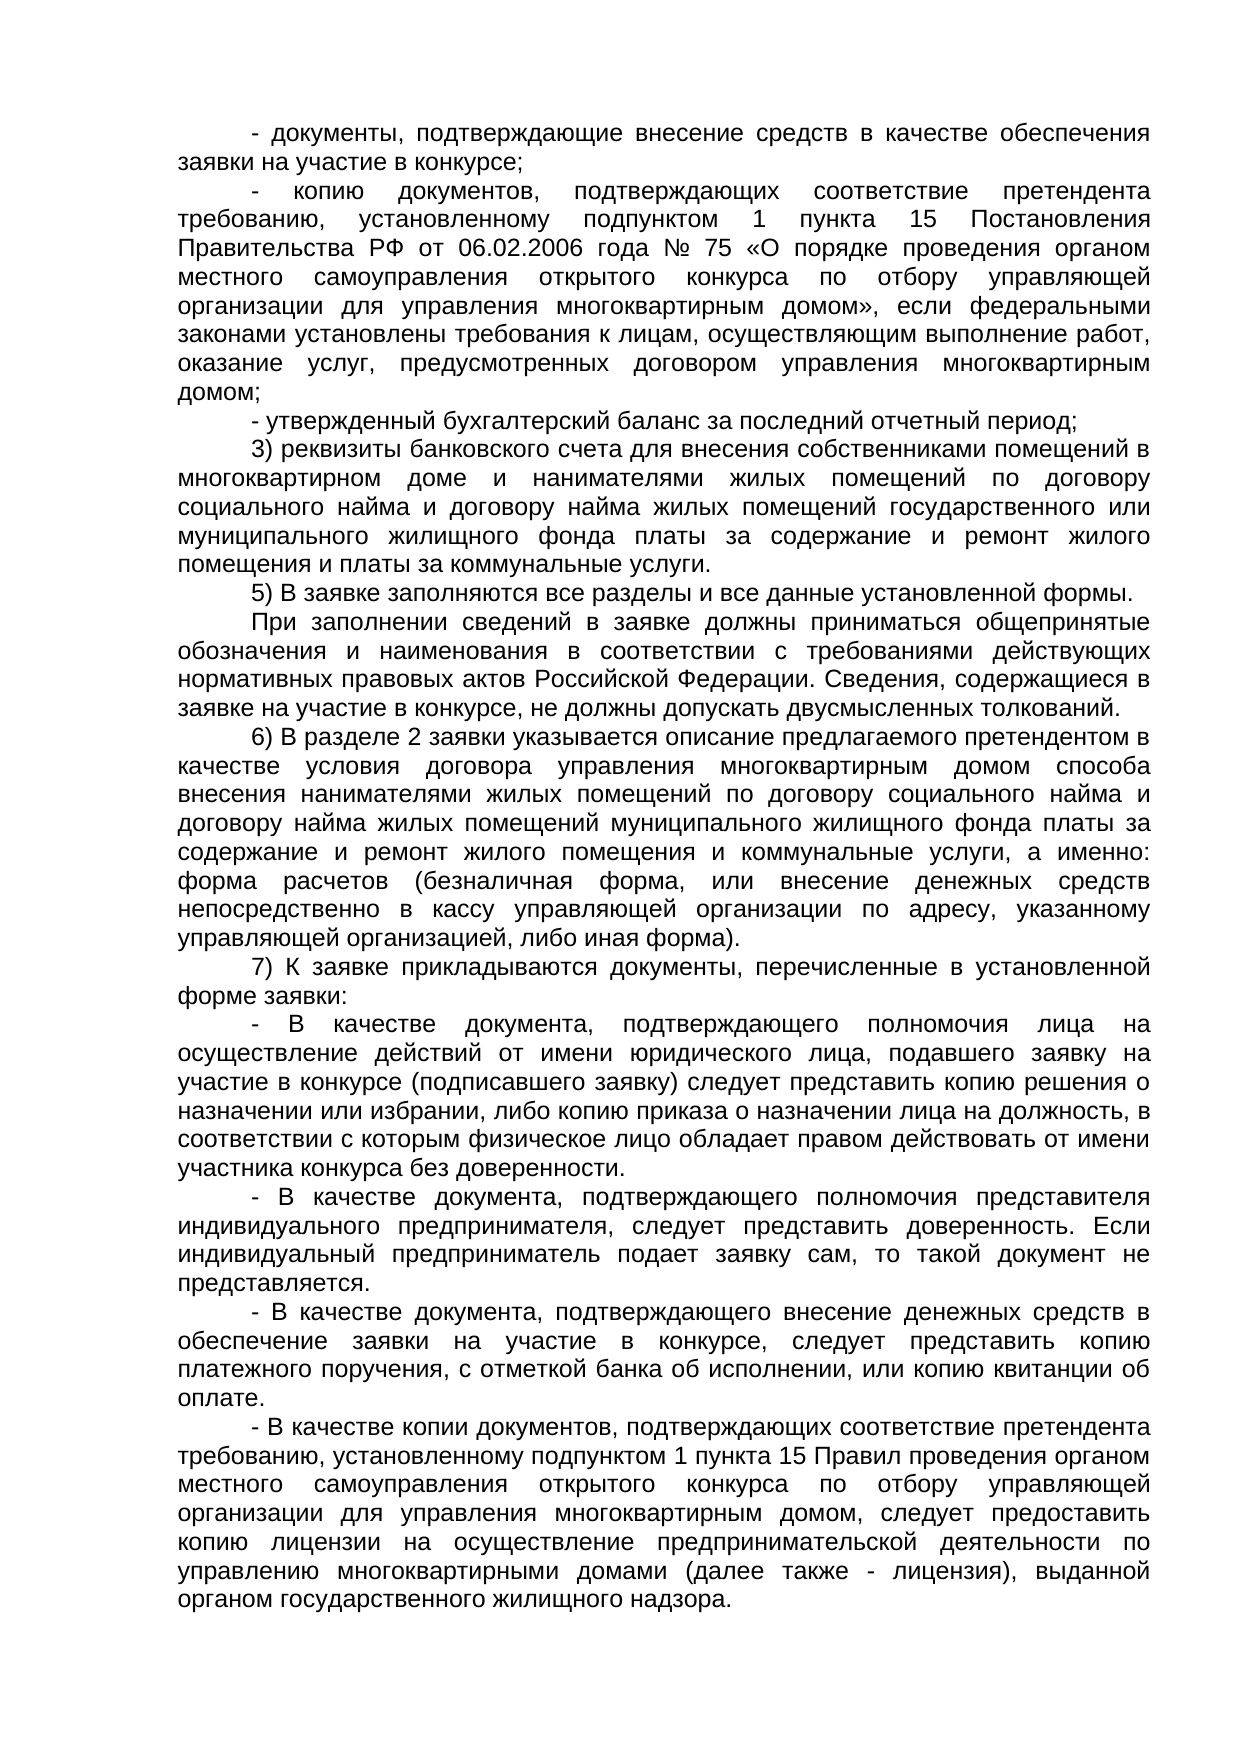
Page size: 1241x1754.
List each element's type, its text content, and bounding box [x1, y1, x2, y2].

text - утвержденный бухгалтерский баланс за последний отчетный период; [177, 406, 1152, 434]
text - В качестве документа, подтверждающего внесение денежных средств в обеспечение заявки на участие в конкурсе, следует представить копию платежного поручения, с отметкой банка об исполнении, или копию квитанции об оплате. [177, 1297, 1152, 1412]
text 6) В разделе 2 заявки указывается описание предлагаемого претендентом в качестве условия договора управления многоквартирным домом способа внесения нанимателями жилых помещений по договору социального найма и договору найма жилых помещений муниципального жилищного фонда платы за содержание и ремонт жилого помещения и коммунальные услуги, а именно: форма расчетов (безналичная форма, или внесение денежных средств непосредственно в кассу управляющей организации по адресу, указанному управляющей организацией, либо иная форма). [177, 722, 1152, 952]
text - документы, подтверждающие внесение средств в качестве обеспечения заявки на участие в конкурсе; [177, 118, 1152, 176]
text 7) К заявке прикладываются документы, перечисленные в установленной форме заявки: [177, 952, 1152, 1009]
text При заполнении сведений в заявке должны приниматься общепринятые обозначения и наименования в соответствии с требованиями действующих нормативных правовых актов Российской Федерации. Сведения, содержащиеся в заявке на участие в конкурсе, не должны допускать двусмысленных толкований. [177, 607, 1152, 722]
text - В качестве копии документов, подтверждающих соответствие претендента требованию, установленному подпунктом 1 пункта 15 Правил проведения органом местного самоуправления открытого конкурса по отбору управляющей организации для управления многоквартирным домом, следует предоставить копию лицензии на осуществление предпринимательской деятельности по управлению многоквартирными домами (далее также - лицензия), выданной органом государственного жилищного надзора. [177, 1412, 1152, 1613]
text 3) реквизиты банковского счета для внесения собственниками помещений в многоквартирном доме и нанимателями жилых помещений по договору социального найма и договору найма жилых помещений государственного или муниципального жилищного фонда платы за содержание и ремонт жилого помещения и платы за коммунальные услуги. [177, 434, 1152, 578]
text 5) В заявке заполняются все разделы и все данные установленной формы. [177, 578, 1152, 607]
text - копию документов, подтверждающих соответствие претендента требованию, установленному подпунктом 1 пункта 15 Постановления Правительства РФ от 06.02.2006 года № 75 «О порядке проведения органом местного самоуправления открытого конкурса по отбору управляющей организации для управления многоквартирным домом», если федеральными законами установлены требования к лицам, осуществляющим выполнение работ, оказание услуг, предусмотренных договором управления многоквартирным домом; [177, 176, 1152, 406]
text - В качестве документа, подтверждающего полномочия лица на осуществление действий от имени юридического лица, подавшего заявку на участие в конкурсе (подписавшего заявку) следует представить копию решения о назначении или избрании, либо копию приказа о назначении лица на должность, в соответствии с которым физическое лицо обладает правом действовать от имени участника конкурса без доверенности. [177, 1009, 1152, 1182]
text - В качестве документа, подтверждающего полномочия представителя индивидуального предпринимателя, следует представить доверенность. Если индивидуальный предприниматель подает заявку сам, то такой документ не представляется. [177, 1182, 1152, 1297]
